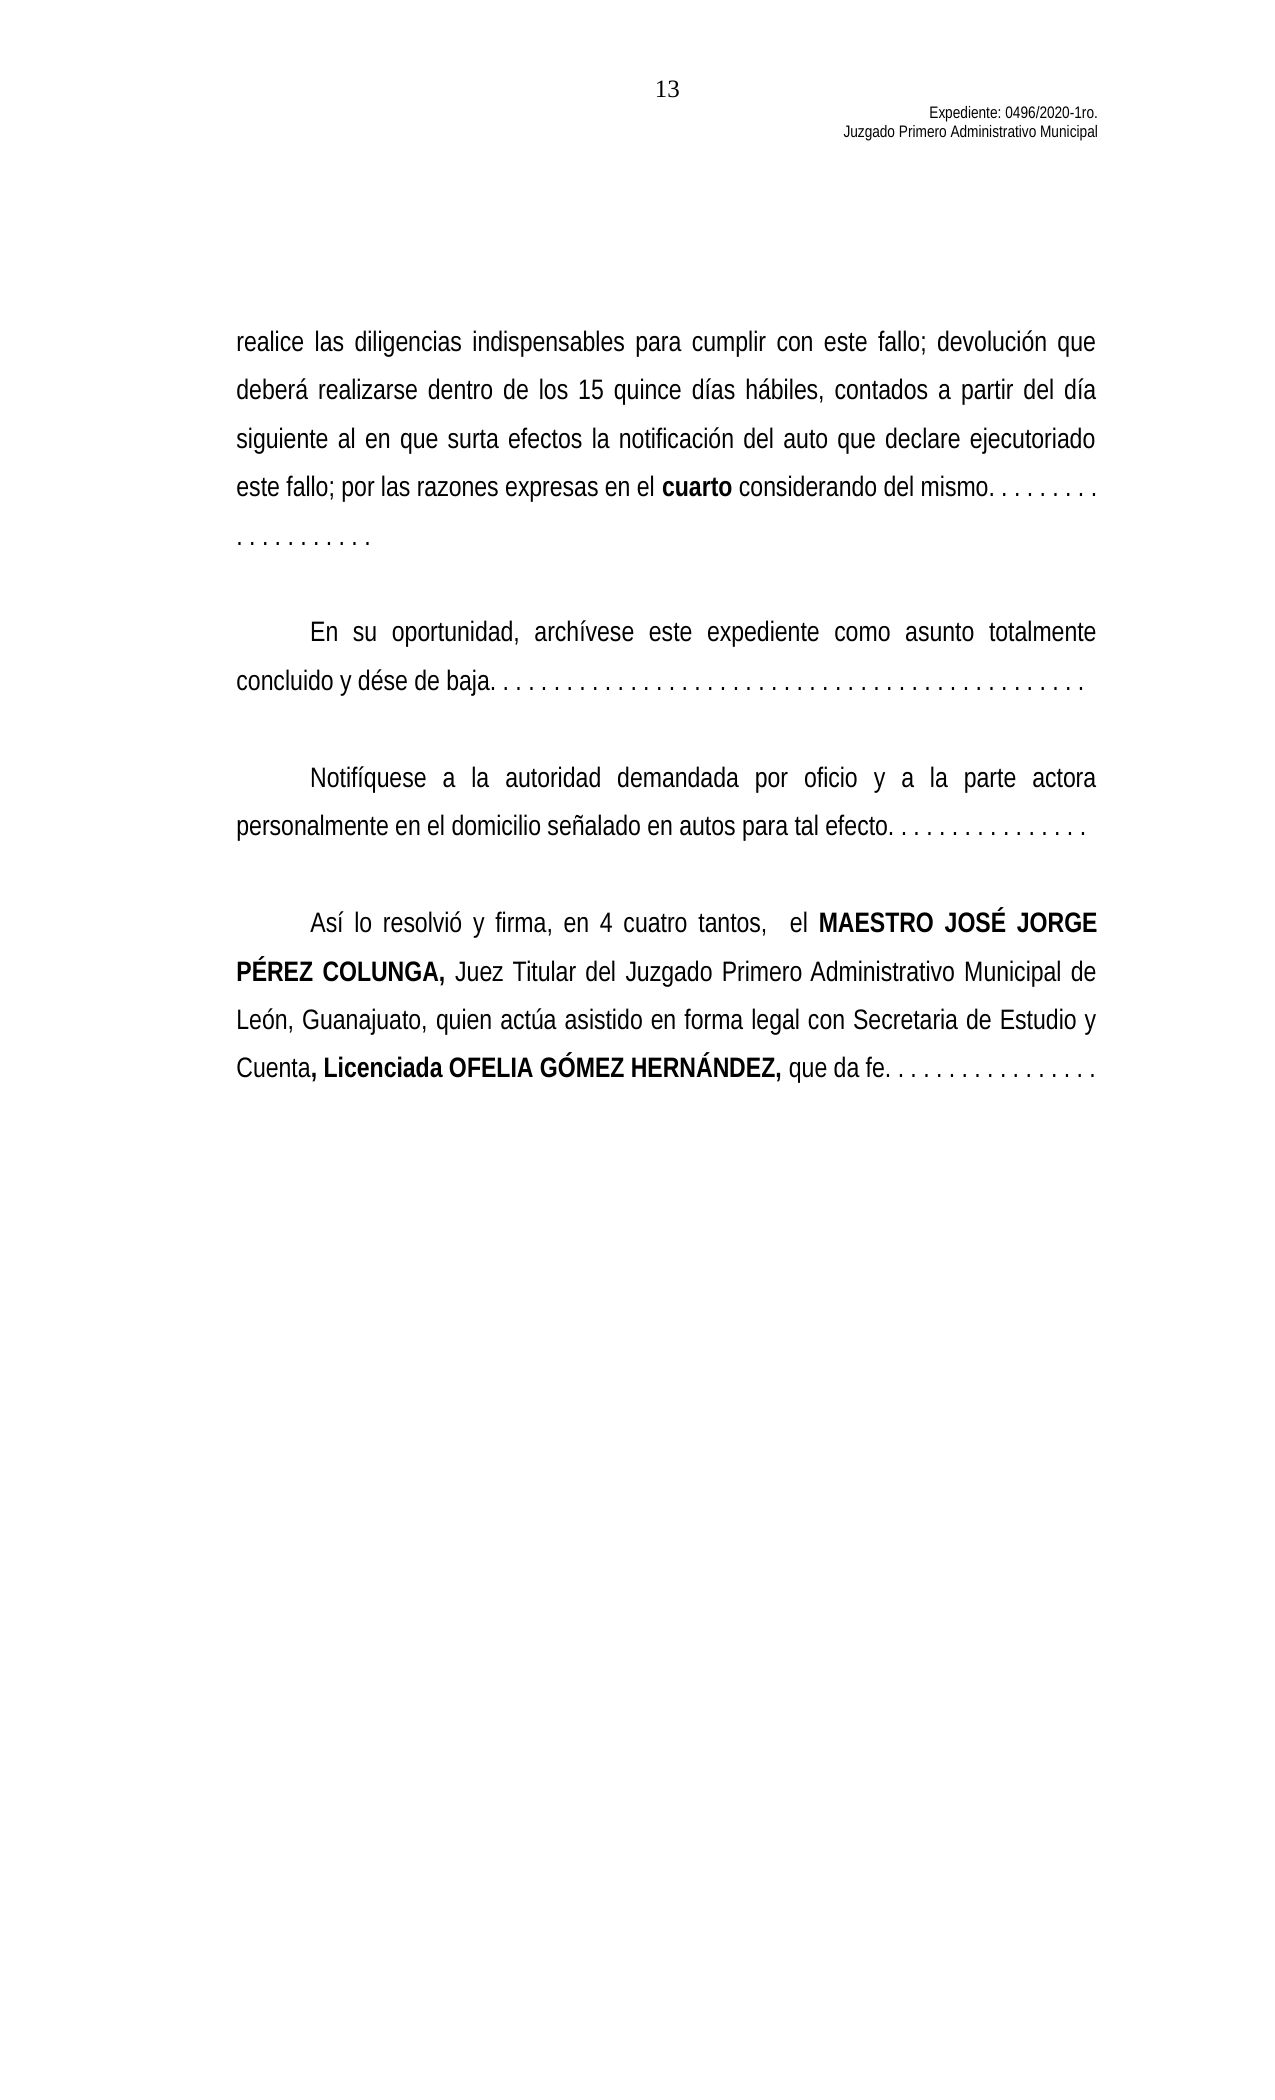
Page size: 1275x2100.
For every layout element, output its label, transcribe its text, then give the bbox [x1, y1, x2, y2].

text Notifíquese a la autoridad demandada por oficio y a la parte actora personalmente en el domicilio señalado en autos para tal efecto. . . . . . . . . . . . . . . . [236, 761, 1098, 842]
text En su oportunidad, archívese este expediente como asunto totalmente concluido y dése de baja. . . . . . . . . . . . . . . . . . . . . . . . . . . . . . . . . . . . . . . . . . . . . . . [236, 616, 1098, 696]
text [236, 325, 1098, 551]
text Así lo resolvió y firma, en 4 cuatro tantos, el MAESTRO JOSÉ JORGE PÉREZ COLUNGA, Juez Titular del Juzgado Primero Administrativo Municipal de León, Guanajuato, quien actúa asistido en forma legal con Secretaria de Estudio y Cuenta, Licenciada OFELIA GÓMEZ HERNÁNDEZ, que da fe. . . . . . . . . . . . . . . . . [236, 906, 1098, 1084]
